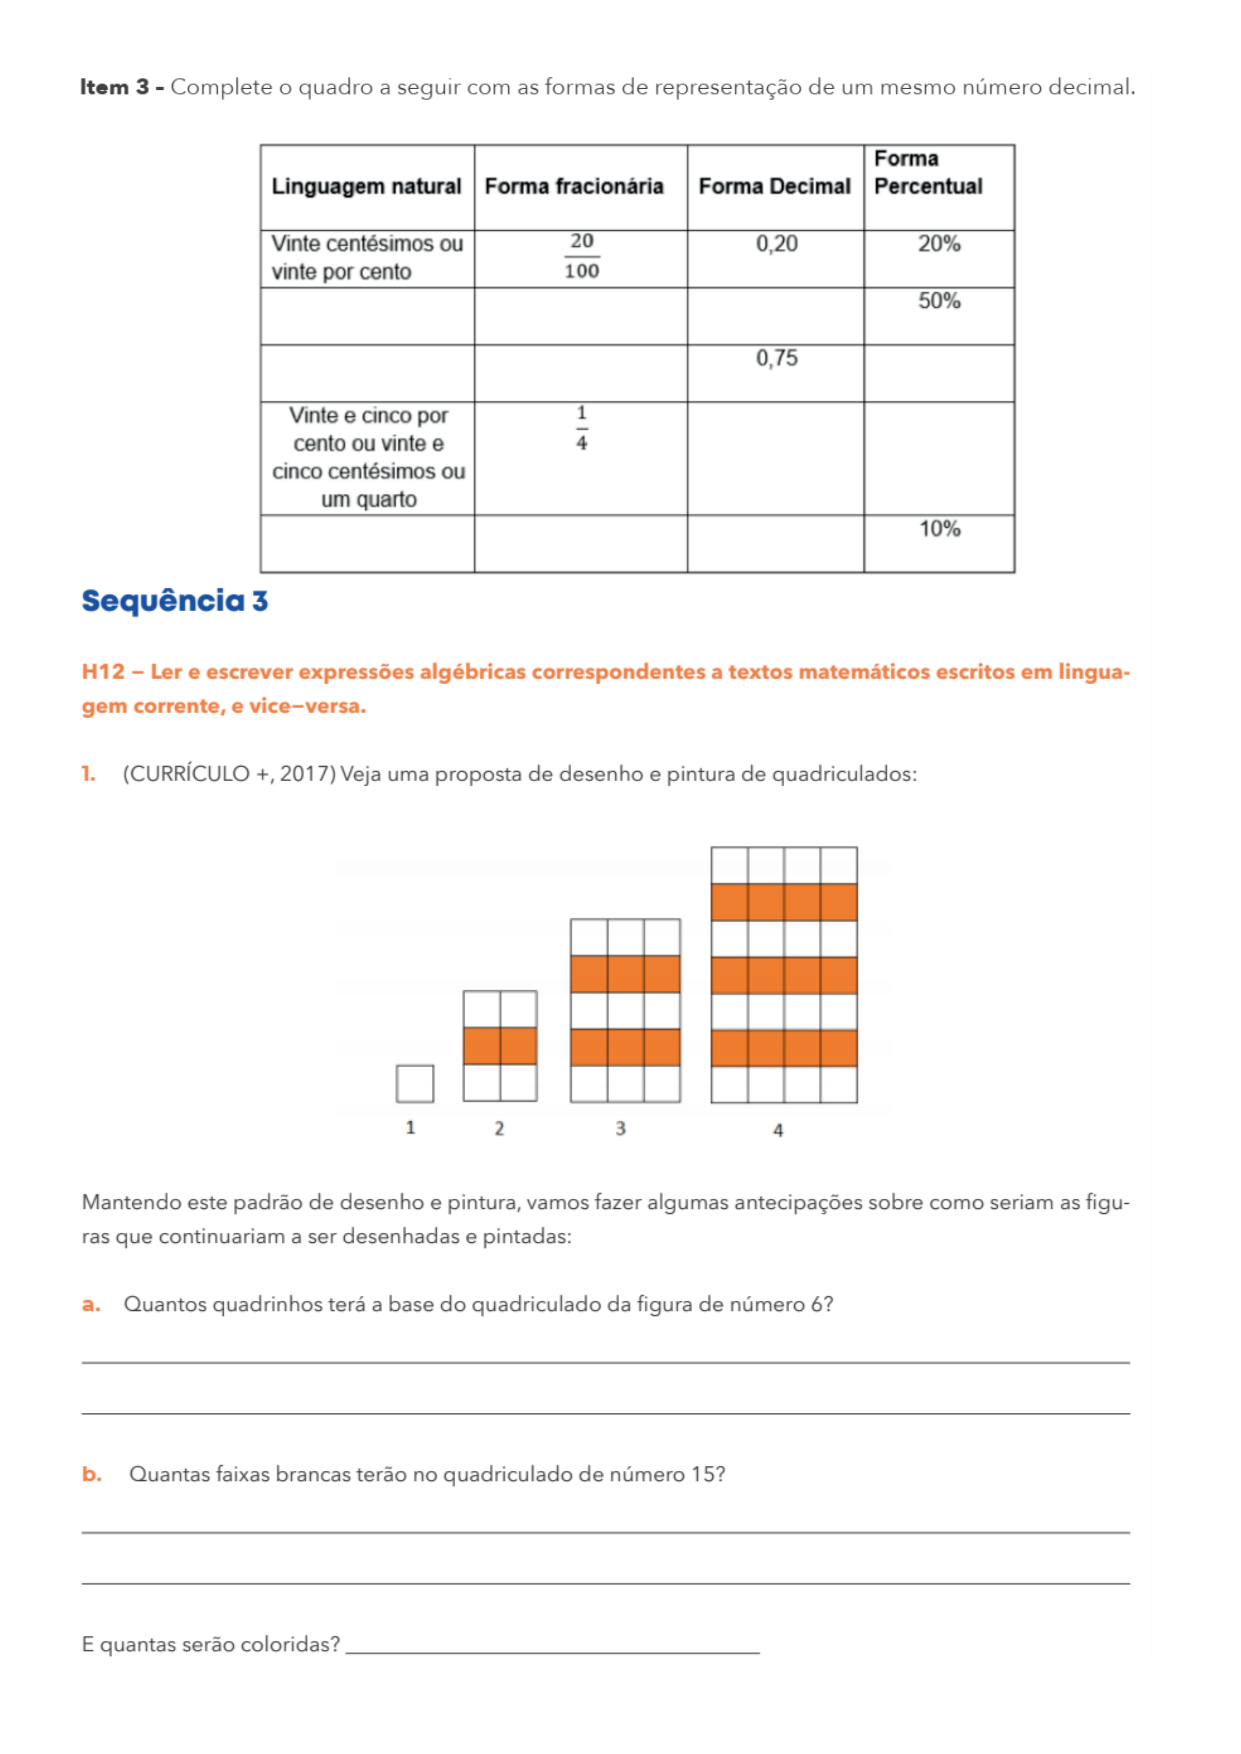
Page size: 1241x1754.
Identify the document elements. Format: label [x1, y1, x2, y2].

picture [73, 73, 1152, 1659]
